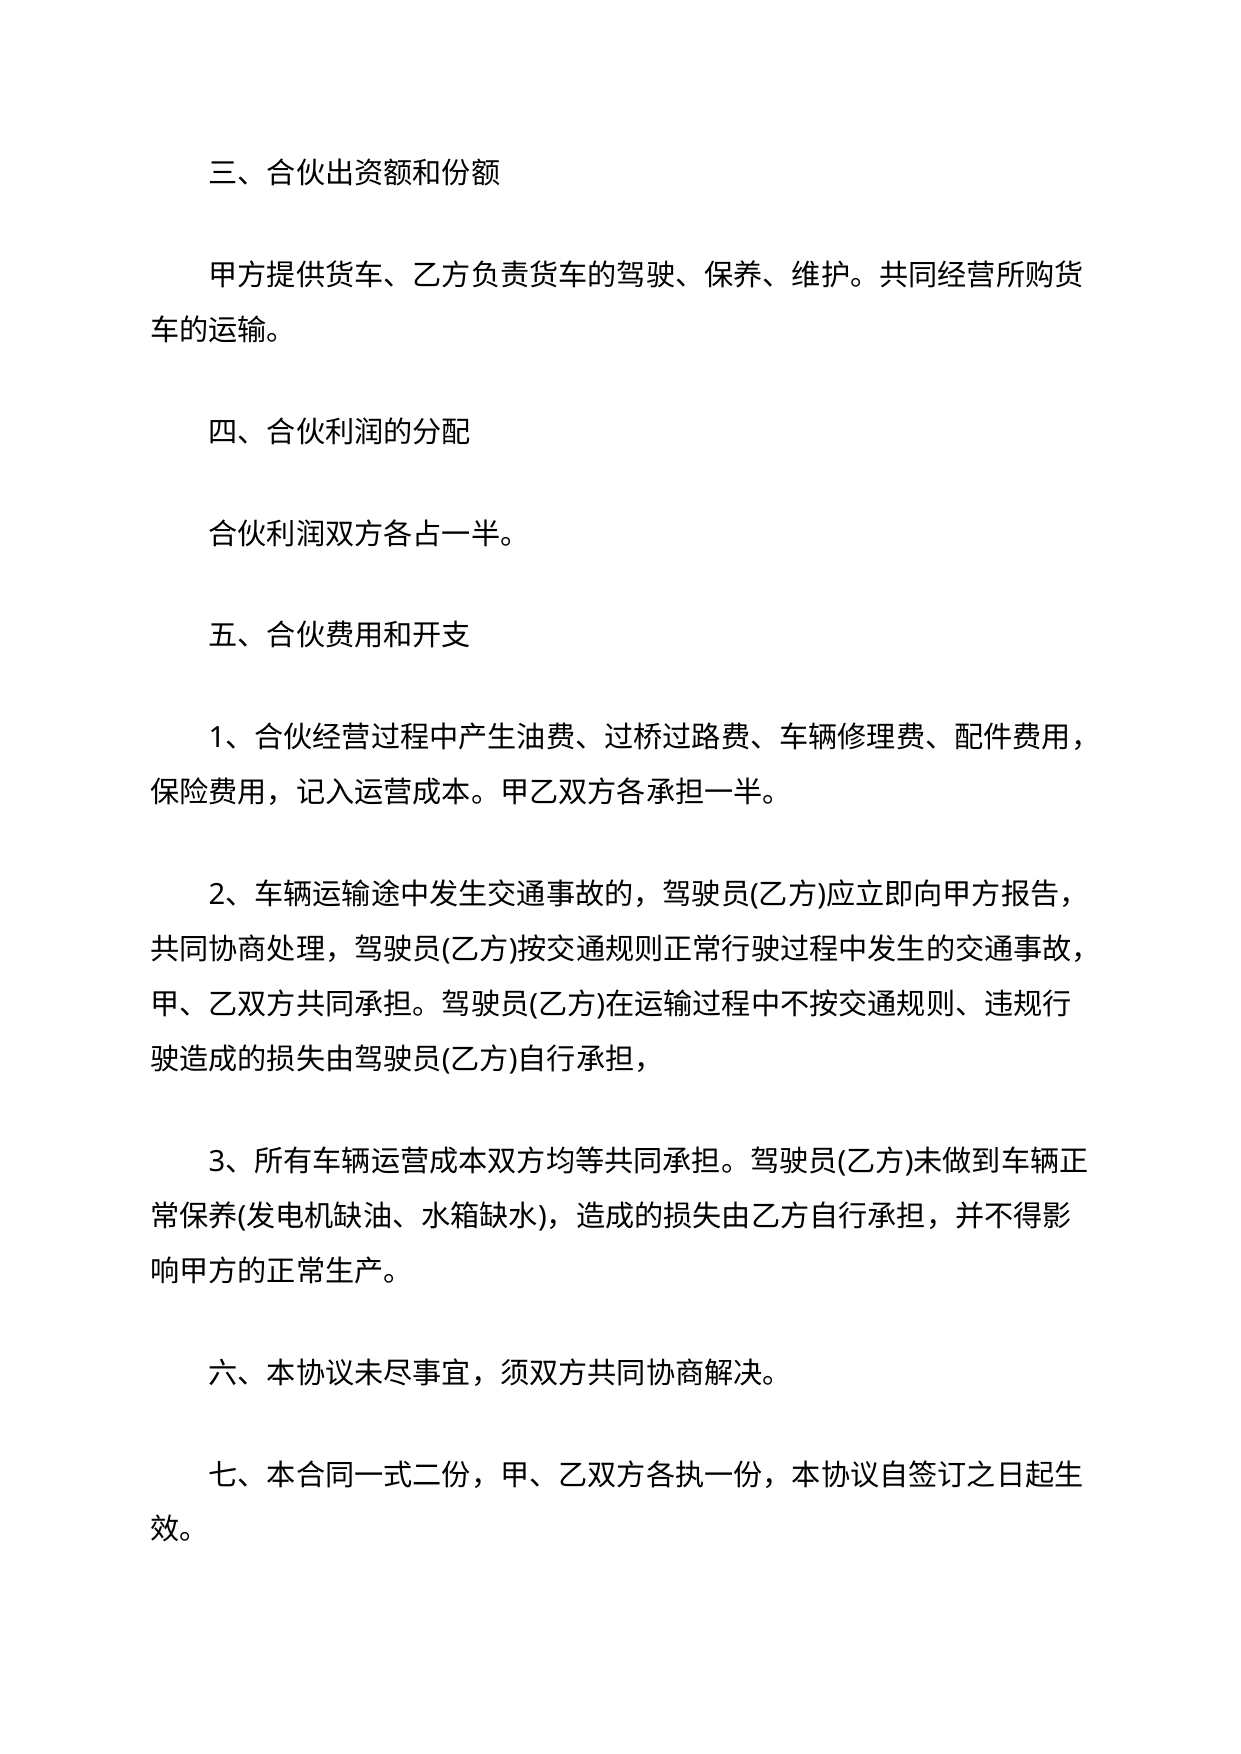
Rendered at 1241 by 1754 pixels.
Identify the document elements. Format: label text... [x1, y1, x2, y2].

text 1、合伙经营过程中产生油费、过桥过路费、车辆修理费、配件费用，保险费用，记入运营成本。甲乙双方各承担一半。 [150, 714, 1090, 811]
text 3、所有车辆运营成本双方均等共同承担。驾驶员(乙方)未做到车辆正常保养(发电机缺油、水箱缺水)，造成的损失由乙方自行承担，并不得影响甲方的正常生产。 [150, 1137, 1090, 1290]
text 七、本合同一式二份，甲、乙双方各执一份，本协议自签订之日起生效。 [150, 1451, 1090, 1548]
text 甲方提供货车、乙方负责货车的驾驶、保养、维护。共同经营所购货车的运输。 [150, 252, 1090, 349]
text 五、合伙费用和开支 [150, 612, 1090, 654]
text 三、合伙出资额和份额 [150, 150, 1090, 192]
text 合伙利润双方各占一半。 [150, 510, 1090, 552]
text 四、合伙利润的分配 [150, 408, 1090, 451]
text 六、本协议未尽事宜，须双方共同协商解决。 [150, 1349, 1090, 1392]
text 2、车辆运输途中发生交通事故的，驾驶员(乙方)应立即向甲方报告，共同协商处理，驾驶员(乙方)按交通规则正常行驶过程中发生的交通事故，甲、乙双方共同承担。驾驶员(乙方)在运输过程中不按交通规则、违规行驶造成的损失由驾驶员(乙方)自行承担， [150, 871, 1090, 1078]
